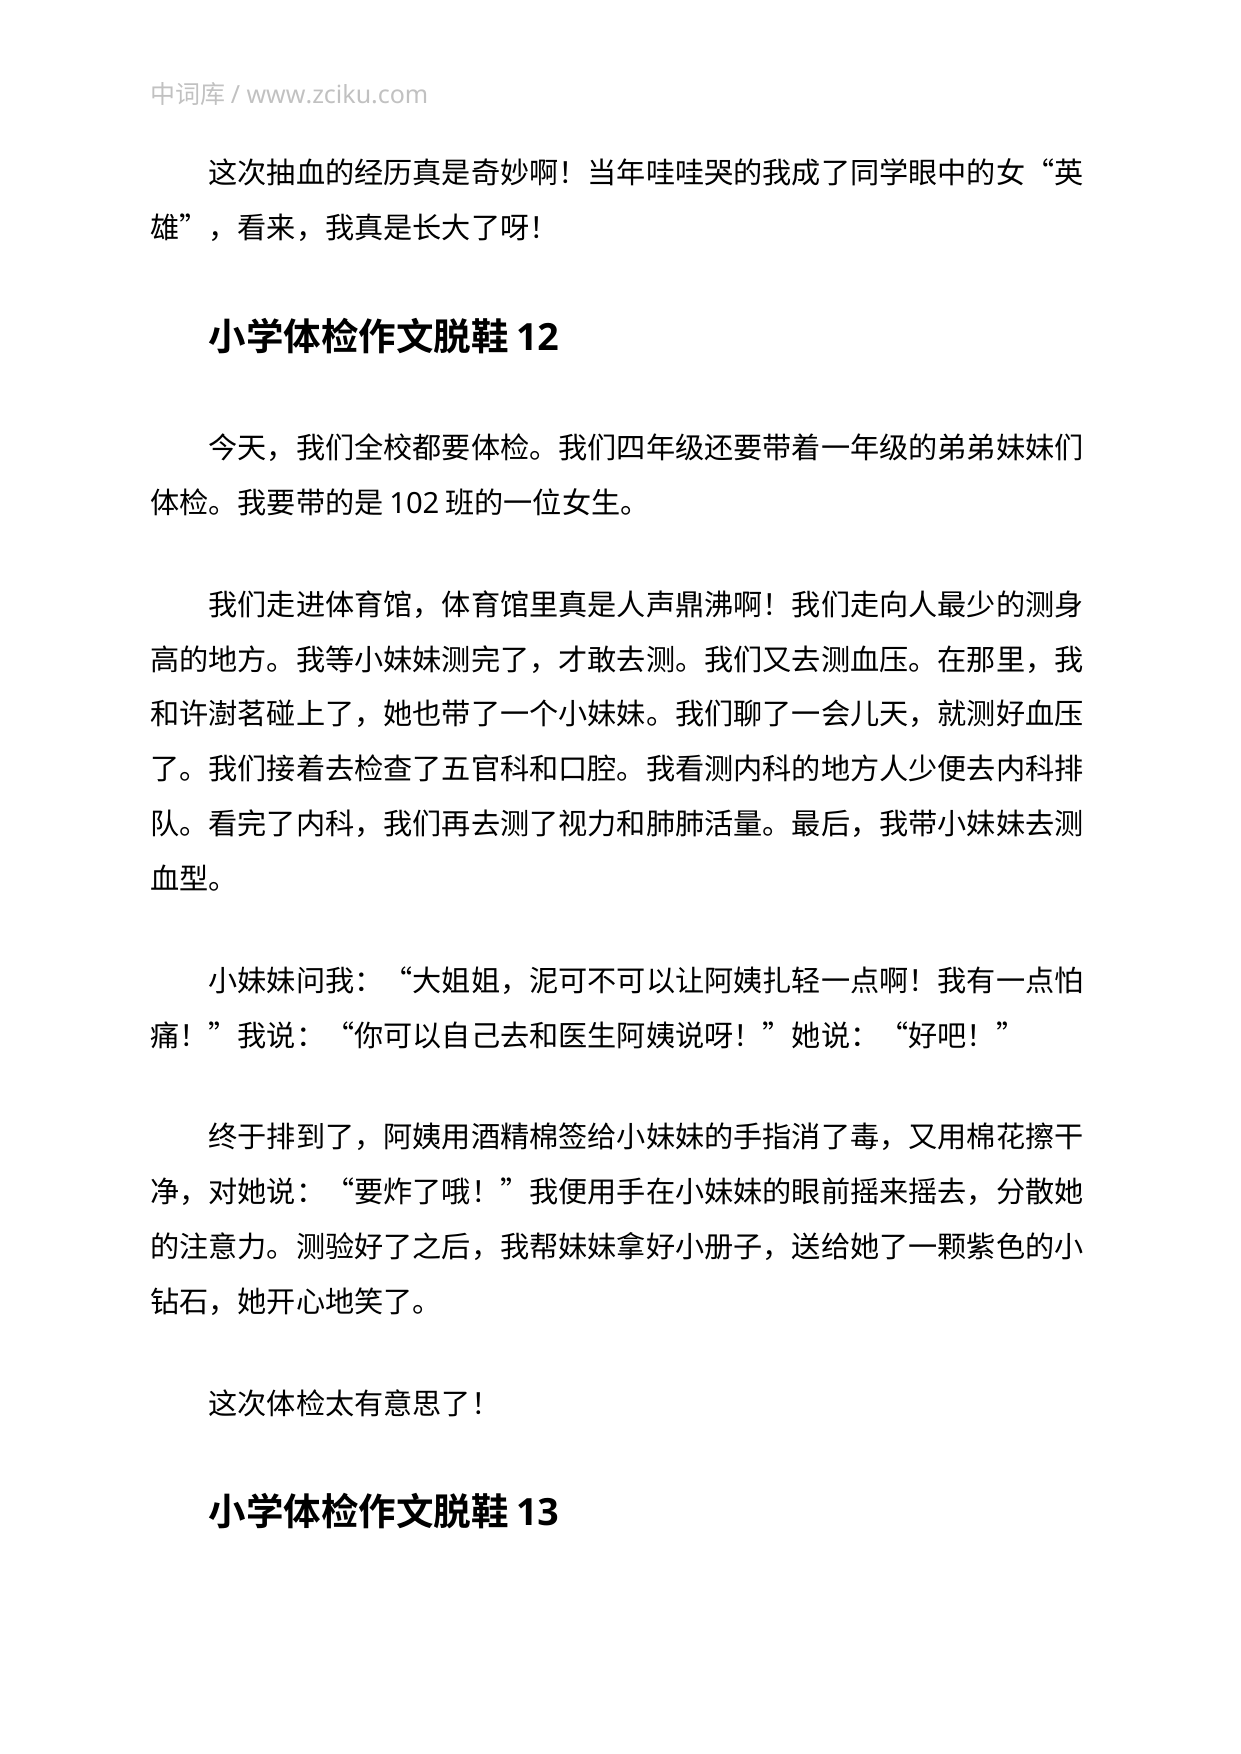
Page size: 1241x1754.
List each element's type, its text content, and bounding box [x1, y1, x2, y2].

text 今天，我们全校都要体检。我们四年级还要带着一年级的弟弟妹妹们体检。我要带的是102班的一位女生。 [150, 424, 1090, 522]
text 小学体检作文脱鞋12 [150, 307, 1090, 361]
text 小妹妹问我：“大姐姐，泥可不可以让阿姨扎轻一点啊！我有一点怕痛！”我说：“你可以自己去和医生阿姨说呀！”她说：“好吧！” [150, 957, 1090, 1054]
text 这次体检太有意思了！ [150, 1381, 1090, 1423]
text 这次抽血的经历真是奇妙啊！当年哇哇哭的我成了同学眼中的女“英雄”，看来，我真是长大了呀！ [150, 150, 1090, 247]
text 我们走进体育馆，体育馆里真是人声鼎沸啊！我们走向人最少的测身高的地方。我等小妹妹测完了，才敢去测。我们又去测血压。在那里，我和许澍茗碰上了，她也带了一个小妹妹。我们聊了一会儿天，就测好血压了。我们接着去检查了五官科和口腔。我看测内科的地方人少便去内科排队。看完了内科，我们再去测了视力和肺肺活量。最后，我带小妹妹去测血型。 [150, 581, 1090, 898]
text 小学体检作文脱鞋13 [150, 1482, 1090, 1537]
text 终于排到了，阿姨用酒精棉签给小妹妹的手指消了毒，又用棉花擦干净，对她说：“要炸了哦！”我便用手在小妹妹的眼前摇来摇去，分散她的注意力。测验好了之后，我帮妹妹拿好小册子，送给她了一颗紫色的小钻石，她开心地笑了。 [150, 1114, 1090, 1321]
